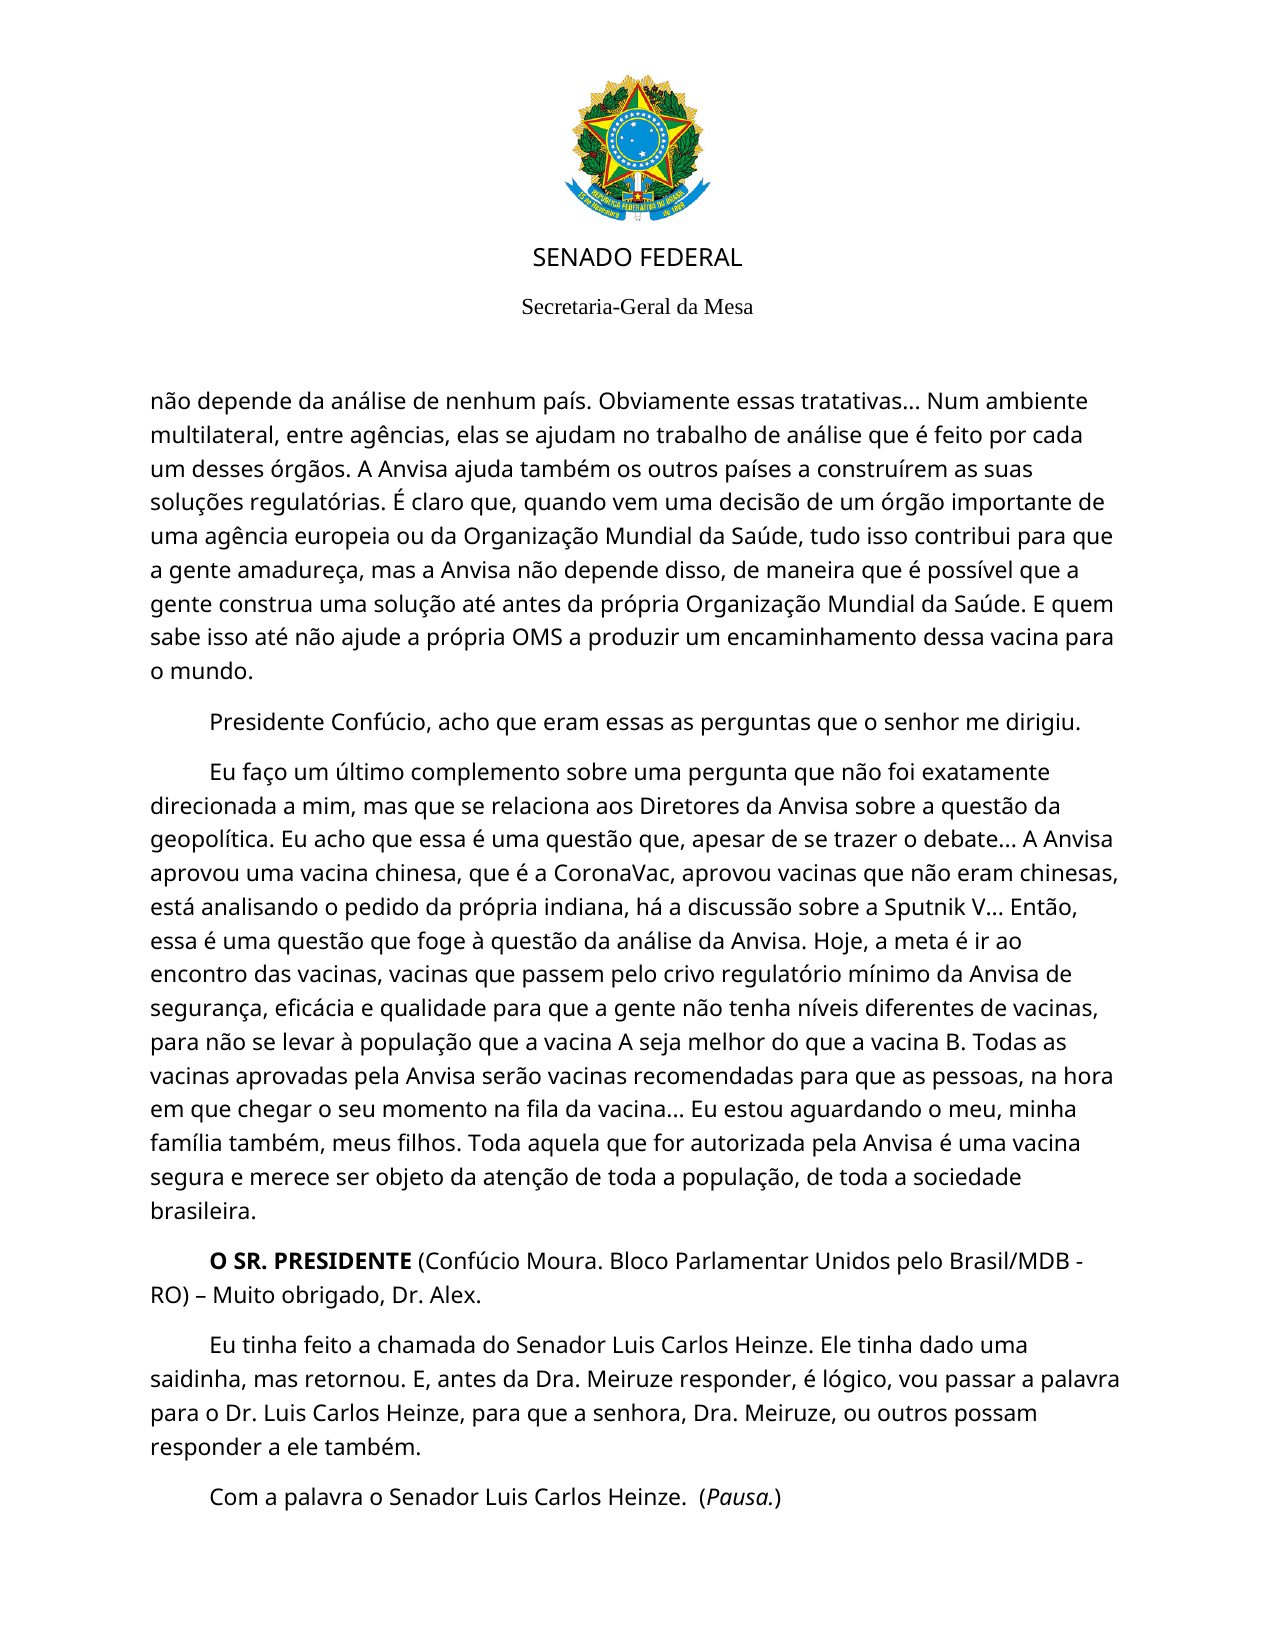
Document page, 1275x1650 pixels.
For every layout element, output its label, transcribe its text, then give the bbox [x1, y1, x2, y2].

text Presidente Confúcio, acho que eram essas as perguntas que o senhor me dirigiu. [150, 705, 1125, 737]
text O SR. PRESIDENTE (Confúcio Moura. Bloco Parlamentar Unidos pelo Brasil/MDB - RO) – Muito obrigado, Dr. Alex. [150, 1245, 1125, 1310]
text Com a palavra o Senador Luis Carlos Heinze. (Pausa.) [150, 1481, 1125, 1512]
text Eu faço um último complemento sobre uma pergunta que não foi exatamente direcionada a mim, mas que se relaciona aos Diretores da Anvisa sobre a questão da geopolítica. Eu acho que essa é uma questão que, apesar de se trazer o debate... A Anvisa aprovou uma vacina chinesa, que é a CoronaVac, aprovou vacinas que não eram chinesas, está analisando o pedido da própria indiana, há a discussão sobre a Sputnik V... Então, essa é uma questão que foge à questão da análise da Anvisa. Hoje, a meta é ir ao encontro das vacinas, vacinas que passem pelo crivo regulatório mínimo da Anvisa de segurança, eficácia e qualidade para que a gente não tenha níveis diferentes de vacinas, para não se levar à população que a vacina A seja melhor do que a vacina B. Todas as vacinas aprovadas pela Anvisa serão vacinas recomendadas para que as pessoas, na hora em que chegar o seu momento na fila da vacina... Eu estou aguardando o meu, minha família também, meus filhos. Toda aquela que for autorizada pela Anvisa é uma vacina segura e merece ser objeto da atenção de toda a população, de toda a sociedade brasileira. [150, 756, 1125, 1226]
picture [564, 75, 711, 221]
text Eu tinha feito a chamada do Senador Luis Carlos Heinze. Ele tinha dado uma saidinha, mas retornou. E, antes da Dra. Meiruze responder, é lógico, vou passar a palavra para o Dr. Luis Carlos Heinze, para que a senhora, Dra. Meiruze, ou outros possam responder a ele também. [150, 1329, 1125, 1462]
